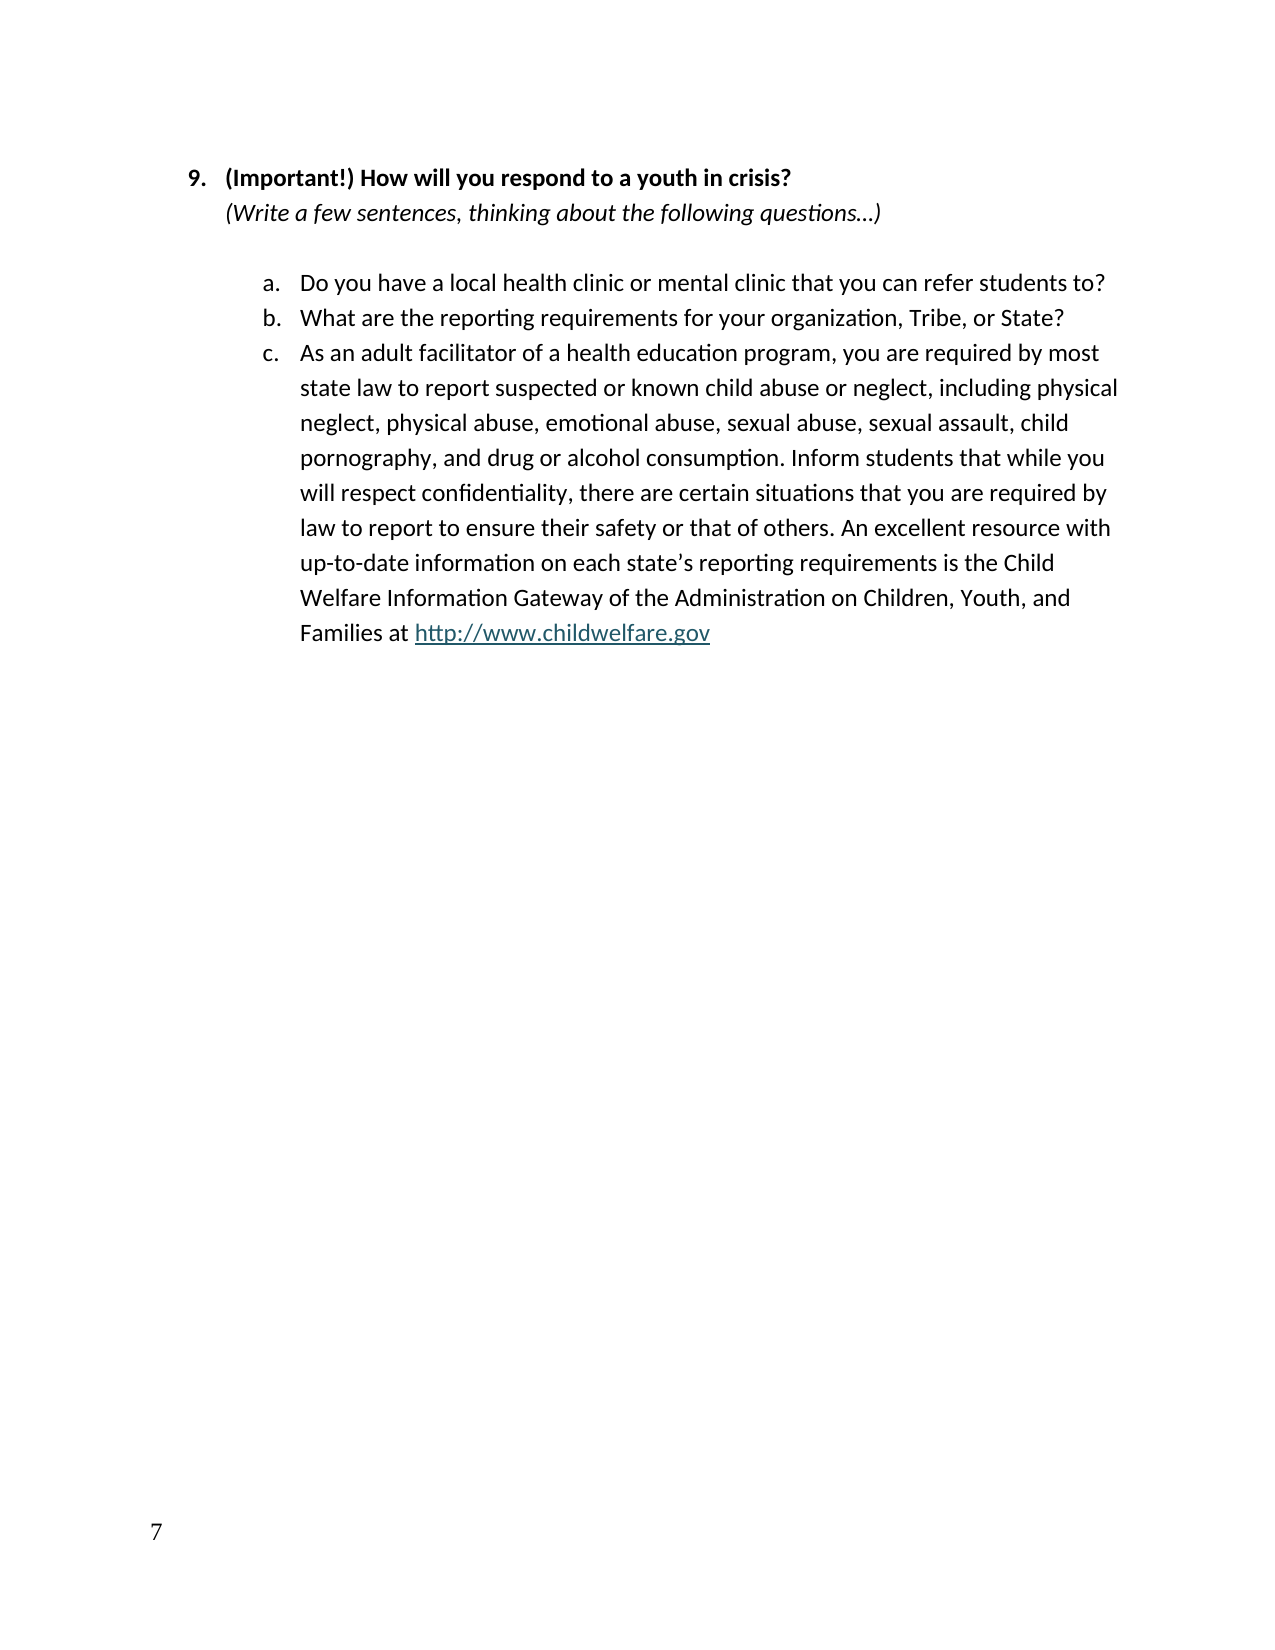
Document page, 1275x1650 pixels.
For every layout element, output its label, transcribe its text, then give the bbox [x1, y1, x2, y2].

list Do you have a local health clinic or mental clinic that you can refer students to? [262, 267, 1125, 297]
list What are the reporting requirements for your organization, Tribe, or State? [262, 302, 1125, 332]
list As an adult facilitator of a health education program, you are required by most state law to report suspected or known child abuse or neglect, including physical neglect, physical abuse, emotional abuse, sexual abuse, sexual assault, child pornography, and drug or alcohol consumption. Inform students that while you will respect confidentiality, there are certain situations that you are required by law to report to ensure their safety or that of others. An excellent resource with up-to-date information on each state’s reporting requirements is the Child Welfare Information Gateway of the Administration on Children, Youth, and Families at http://www.childwelfare.gov [262, 337, 1125, 647]
list (Important!) How will you respond to a youth in crisis? [187, 162, 1125, 192]
text (Write a few sentences, thinking about the following questions…) [225, 197, 1125, 227]
